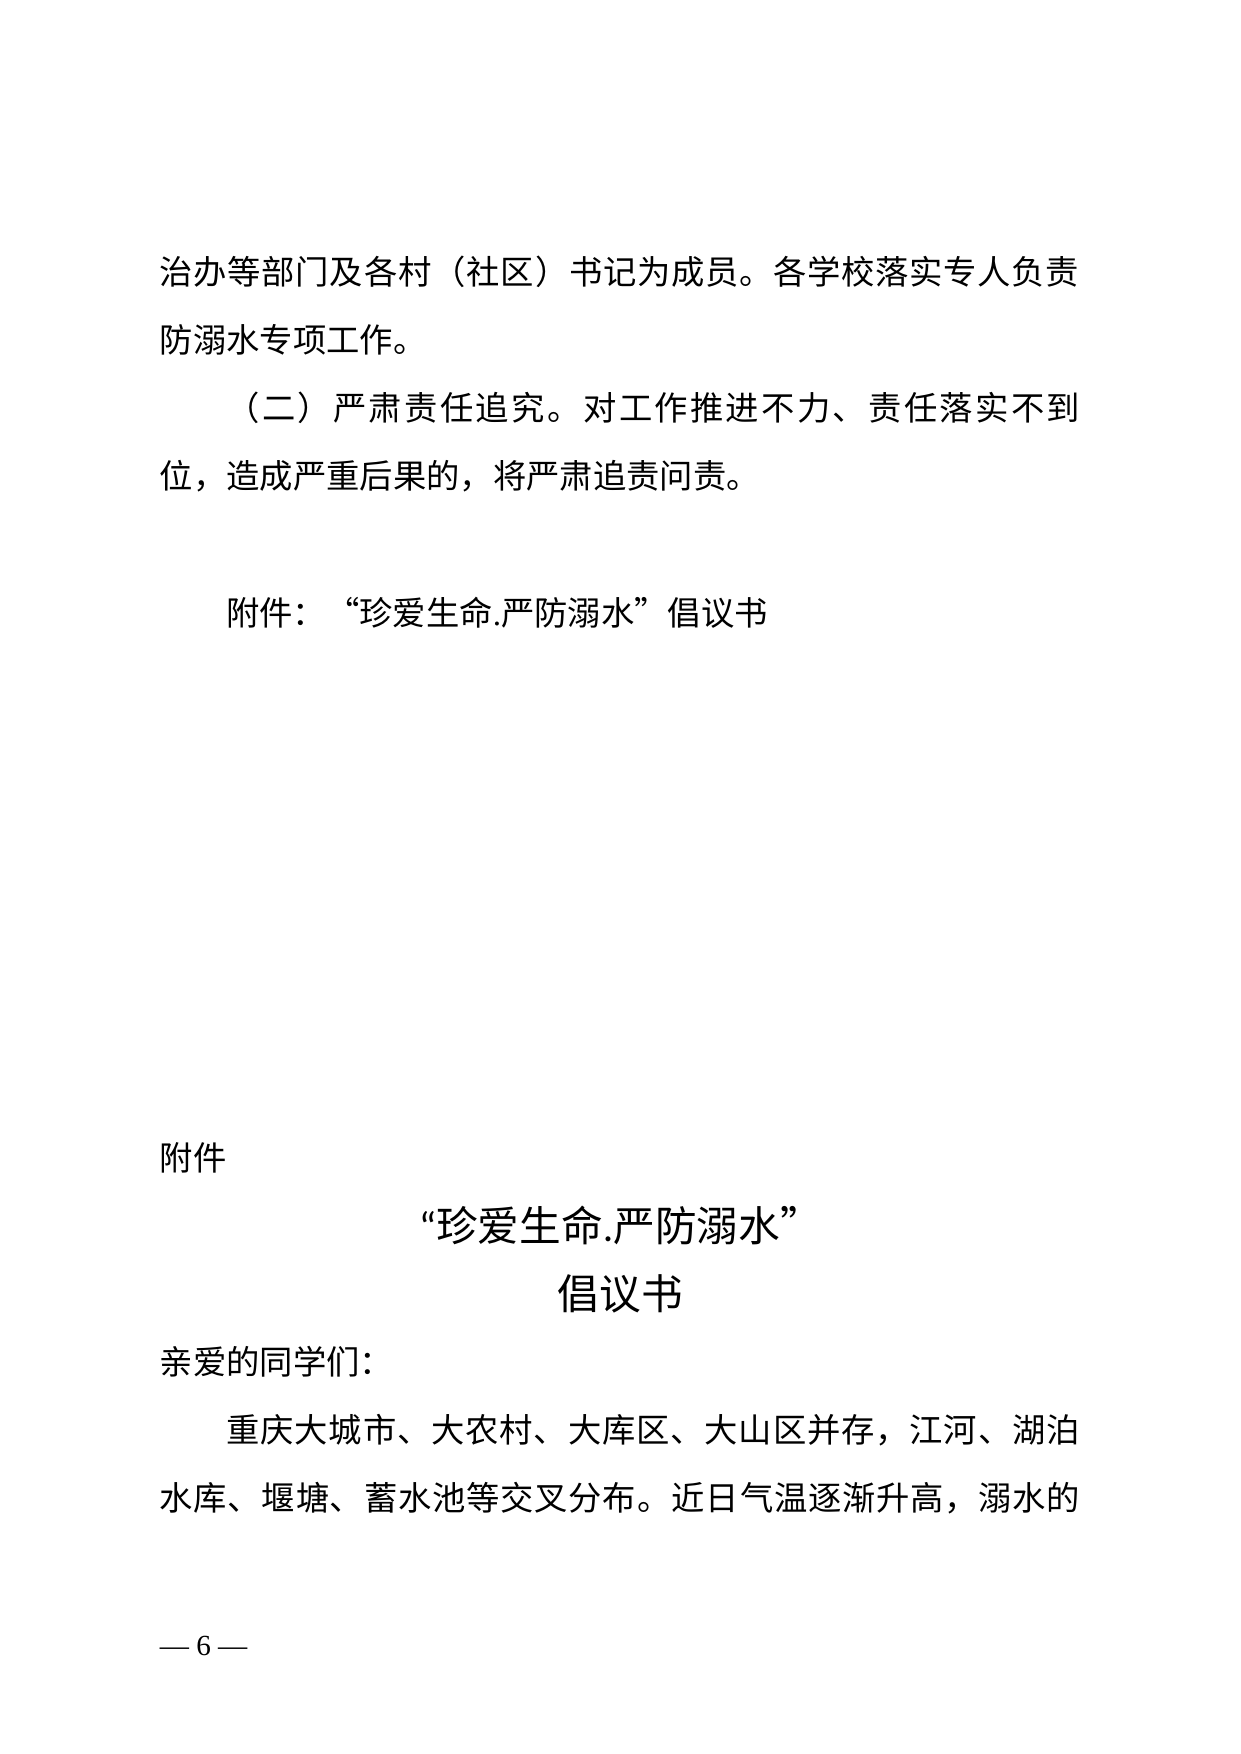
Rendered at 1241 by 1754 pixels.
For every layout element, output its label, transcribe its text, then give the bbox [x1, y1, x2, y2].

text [159, 1394, 1081, 1530]
text 附件 [159, 1121, 1081, 1189]
text “珍爱生命.严防溺水” [159, 1189, 1081, 1258]
text 倡议书 [159, 1258, 1081, 1326]
text （二）严肃责任追究。对工作推进不力、责任落实不到位，造成严重后果的，将严肃追责问责。 [159, 372, 1081, 508]
text 亲爱的同学们： [159, 1326, 1081, 1394]
text 附件：“珍爱生命.严防溺水”倡议书 [226, 576, 1081, 644]
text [159, 236, 1081, 372]
